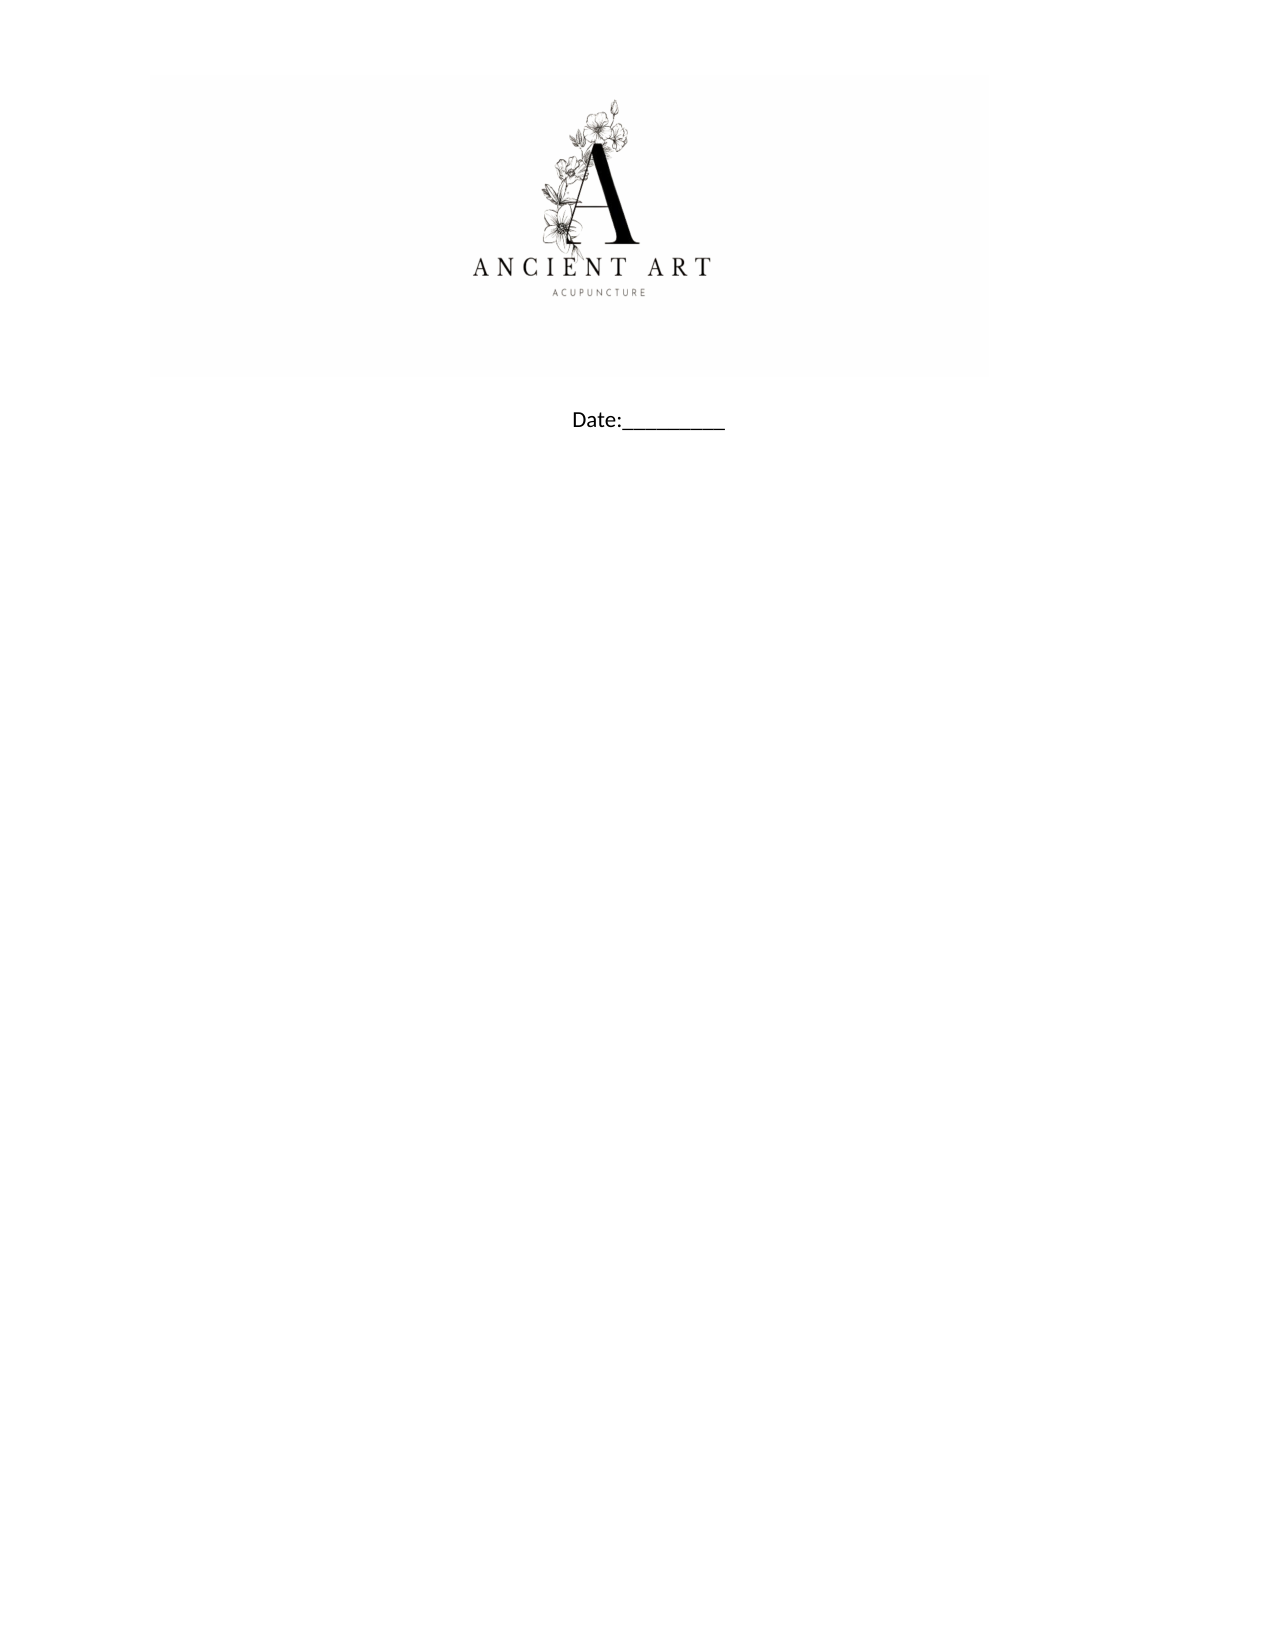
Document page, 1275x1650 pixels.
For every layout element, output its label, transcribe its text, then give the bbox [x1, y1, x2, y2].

text Date:_________ [150, 405, 1125, 433]
picture [150, 75, 989, 377]
